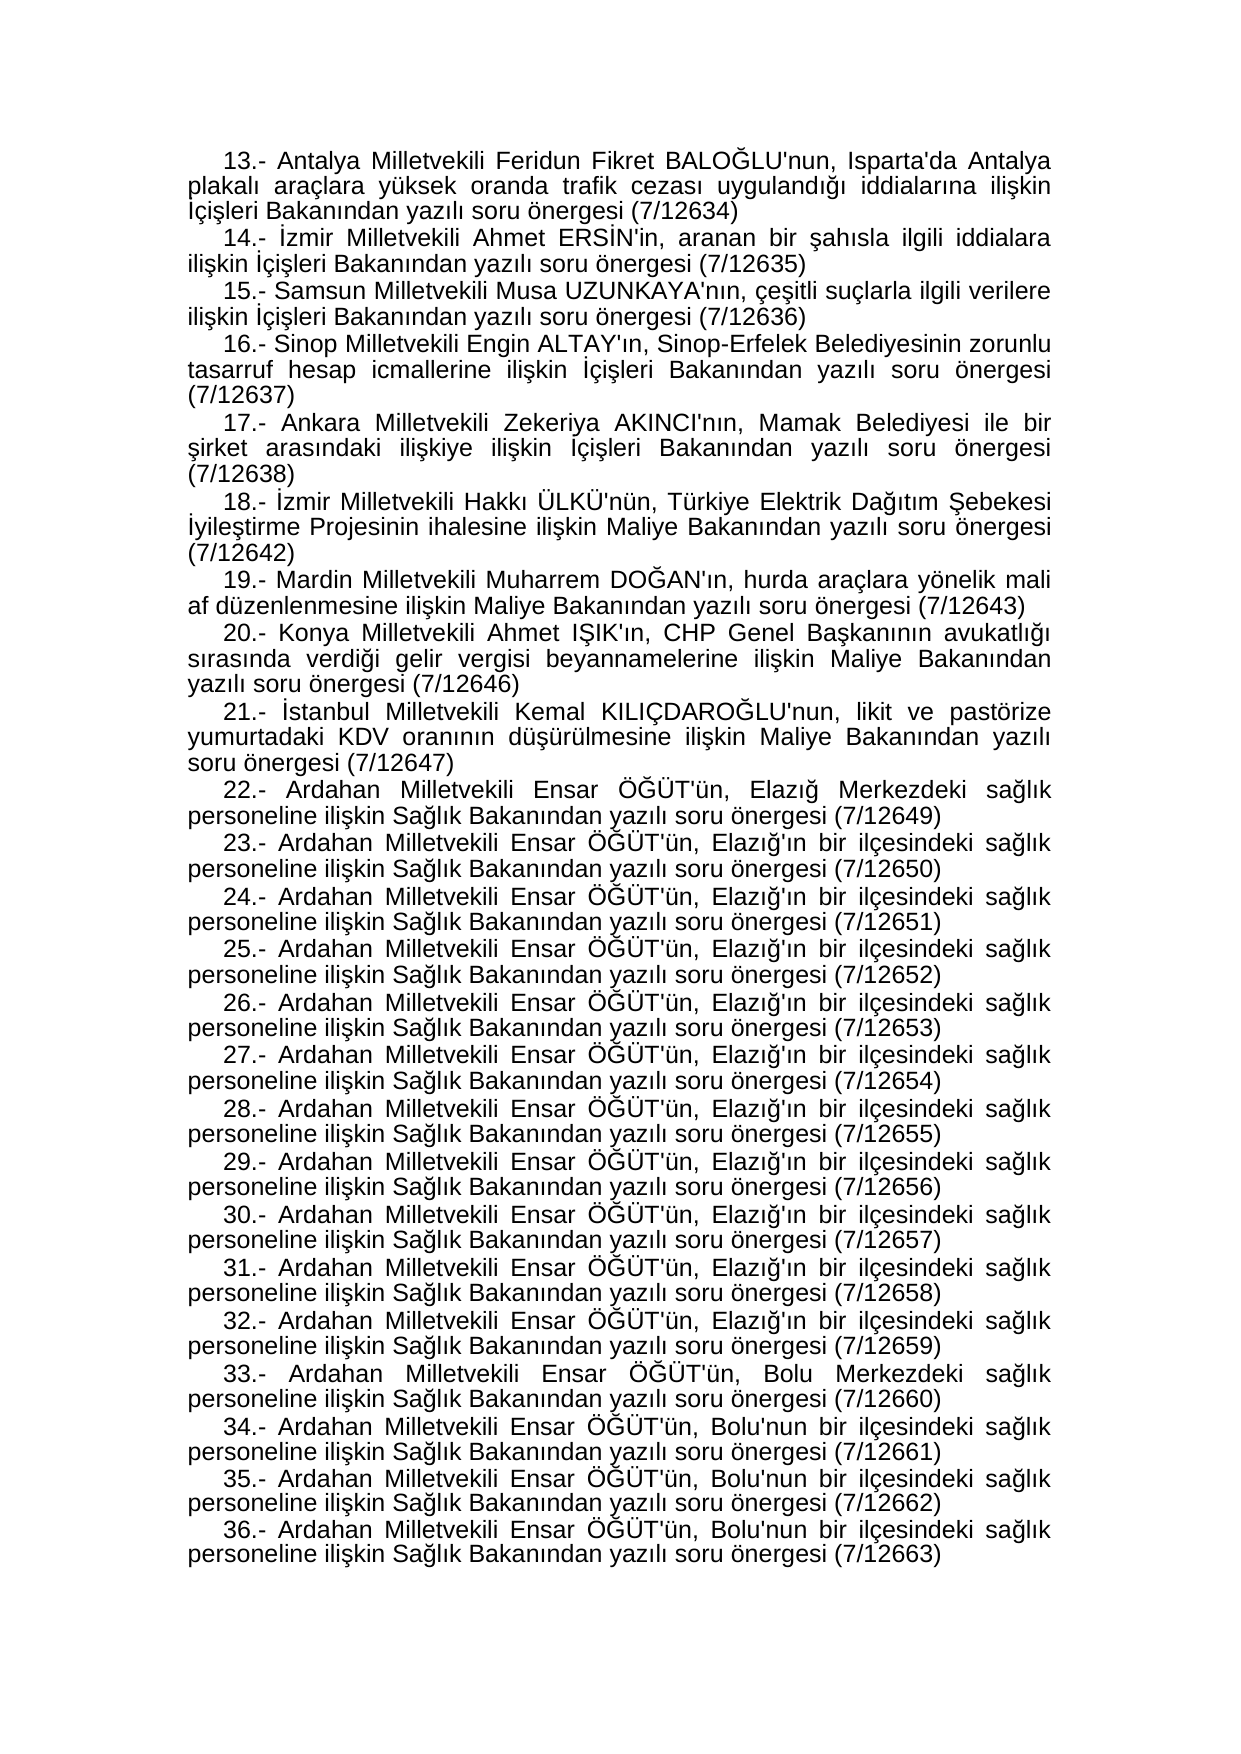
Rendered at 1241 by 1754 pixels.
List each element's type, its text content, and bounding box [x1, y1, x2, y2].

text 14.- İzmir Milletvekili Ahmet ERSİN'in, aranan bir şahısla ilgili iddialara ilişkin İçişleri Bakanından yazılı soru önergesi (7/12635) [187, 226, 1053, 277]
text 13.- Antalya Milletvekili Feridun Fikret BALOĞLU'nun, Isparta'da Antalya plakalı araçlara yüksek oranda trafik cezası uygulandığı iddialarına ilişkin İçişleri Bakanından yazılı soru önergesi (7/12634) [187, 150, 1053, 224]
text 32.- Ardahan Milletvekili Ensar ÖĞÜT'ün, Elazığ'ın bir ilçesindeki sağlık personeline ilişkin Sağlık Bakanından yazılı soru önergesi (7/12659) [187, 1309, 1053, 1360]
text 16.- Sinop Milletvekili Engin ALTAY'ın, Sinop-Erfelek Belediyesinin zorunlu tasarruf hesap icmallerine ilişkin İçişleri Bakanından yazılı soru önergesi (7/12637) [187, 332, 1053, 409]
text 24.- Ardahan Milletvekili Ensar ÖĞÜT'ün, Elazığ'ın bir ilçesindeki sağlık personeline ilişkin Sağlık Bakanından yazılı soru önergesi (7/12651) [187, 884, 1053, 936]
text 34.- Ardahan Milletvekili Ensar ÖĞÜT'ün, Bolu'nun bir ilçesindeki sağlık personeline ilişkin Sağlık Bakanından yazılı soru önergesi (7/12661) [187, 1415, 1053, 1466]
text 20.- Konya Milletvekili Ahmet IŞIK'ın, CHP Genel Başkanının avukatlığı sırasında verdiği gelir vergisi beyannamelerine ilişkin Maliye Bakanından yazılı soru önergesi (7/12646) [187, 621, 1053, 698]
text 30.- Ardahan Milletvekili Ensar ÖĞÜT'ün, Elazığ'ın bir ilçesindeki sağlık personeline ilişkin Sağlık Bakanından yazılı soru önergesi (7/12657) [187, 1203, 1053, 1254]
text 25.- Ardahan Milletvekili Ensar ÖĞÜT'ün, Elazığ'ın bir ilçesindeki sağlık personeline ilişkin Sağlık Bakanından yazılı soru önergesi (7/12652) [187, 937, 1053, 989]
text 22.- Ardahan Milletvekili Ensar ÖĞÜT'ün, Elazığ Merkezdeki sağlık personeline ilişkin Sağlık Bakanından yazılı soru önergesi (7/12649) [187, 778, 1053, 830]
text 15.- Samsun Milletvekili Musa UZUNKAYA'nın, çeşitli suçlarla ilgili verilere ilişkin İçişleri Bakanından yazılı soru önergesi (7/12636) [187, 279, 1053, 330]
text 21.- İstanbul Milletvekili Kemal KILIÇDAROĞLU'nun, likit ve pastörize yumurtadaki KDV oranının düşürülmesine ilişkin Maliye Bakanından yazılı soru önergesi (7/12647) [187, 700, 1053, 777]
text 36.- Ardahan Milletvekili Ensar ÖĞÜT'ün, Bolu'nun bir ilçesindeki sağlık personeline ilişkin Sağlık Bakanından yazılı soru önergesi (7/12663) [187, 1519, 1053, 1568]
text 19.- Mardin Milletvekili Muharrem DOĞAN'ın, hurda araçlara yönelik mali af düzenlenmesine ilişkin Maliye Bakanından yazılı soru önergesi (7/12643) [187, 568, 1053, 619]
text 33.- Ardahan Milletvekili Ensar ÖĞÜT'ün, Bolu Merkezdeki sağlık personeline ilişkin Sağlık Bakanından yazılı soru önergesi (7/12660) [187, 1362, 1053, 1413]
text 27.- Ardahan Milletvekili Ensar ÖĞÜT'ün, Elazığ'ın bir ilçesindeki sağlık personeline ilişkin Sağlık Bakanından yazılı soru önergesi (7/12654) [187, 1043, 1053, 1095]
text 35.- Ardahan Milletvekili Ensar ÖĞÜT'ün, Bolu'nun bir ilçesindeki sağlık personeline ilişkin Sağlık Bakanından yazılı soru önergesi (7/12662) [187, 1468, 1053, 1517]
text 17.- Ankara Milletvekili Zekeriya AKINCI'nın, Mamak Belediyesi ile bir şirket arasındaki ilişkiye ilişkin İçişleri Bakanından yazılı soru önergesi (7/12638) [187, 411, 1053, 488]
text 31.- Ardahan Milletvekili Ensar ÖĞÜT'ün, Elazığ'ın bir ilçesindeki sağlık personeline ilişkin Sağlık Bakanından yazılı soru önergesi (7/12658) [187, 1256, 1053, 1307]
text 29.- Ardahan Milletvekili Ensar ÖĞÜT'ün, Elazığ'ın bir ilçesindeki sağlık personeline ilişkin Sağlık Bakanından yazılı soru önergesi (7/12656) [187, 1149, 1053, 1201]
text 26.- Ardahan Milletvekili Ensar ÖĞÜT'ün, Elazığ'ın bir ilçesindeki sağlık personeline ilişkin Sağlık Bakanından yazılı soru önergesi (7/12653) [187, 991, 1053, 1042]
text 23.- Ardahan Milletvekili Ensar ÖĞÜT'ün, Elazığ'ın bir ilçesindeki sağlık personeline ilişkin Sağlık Bakanından yazılı soru önergesi (7/12650) [187, 831, 1053, 883]
text 28.- Ardahan Milletvekili Ensar ÖĞÜT'ün, Elazığ'ın bir ilçesindeki sağlık personeline ilişkin Sağlık Bakanından yazılı soru önergesi (7/12655) [187, 1097, 1053, 1148]
text 18.- İzmir Milletvekili Hakkı ÜLKÜ'nün, Türkiye Elektrik Dağıtım Şebekesi İyileştirme Projesinin ihalesine ilişkin Maliye Bakanından yazılı soru önergesi (7/12642) [187, 489, 1053, 566]
